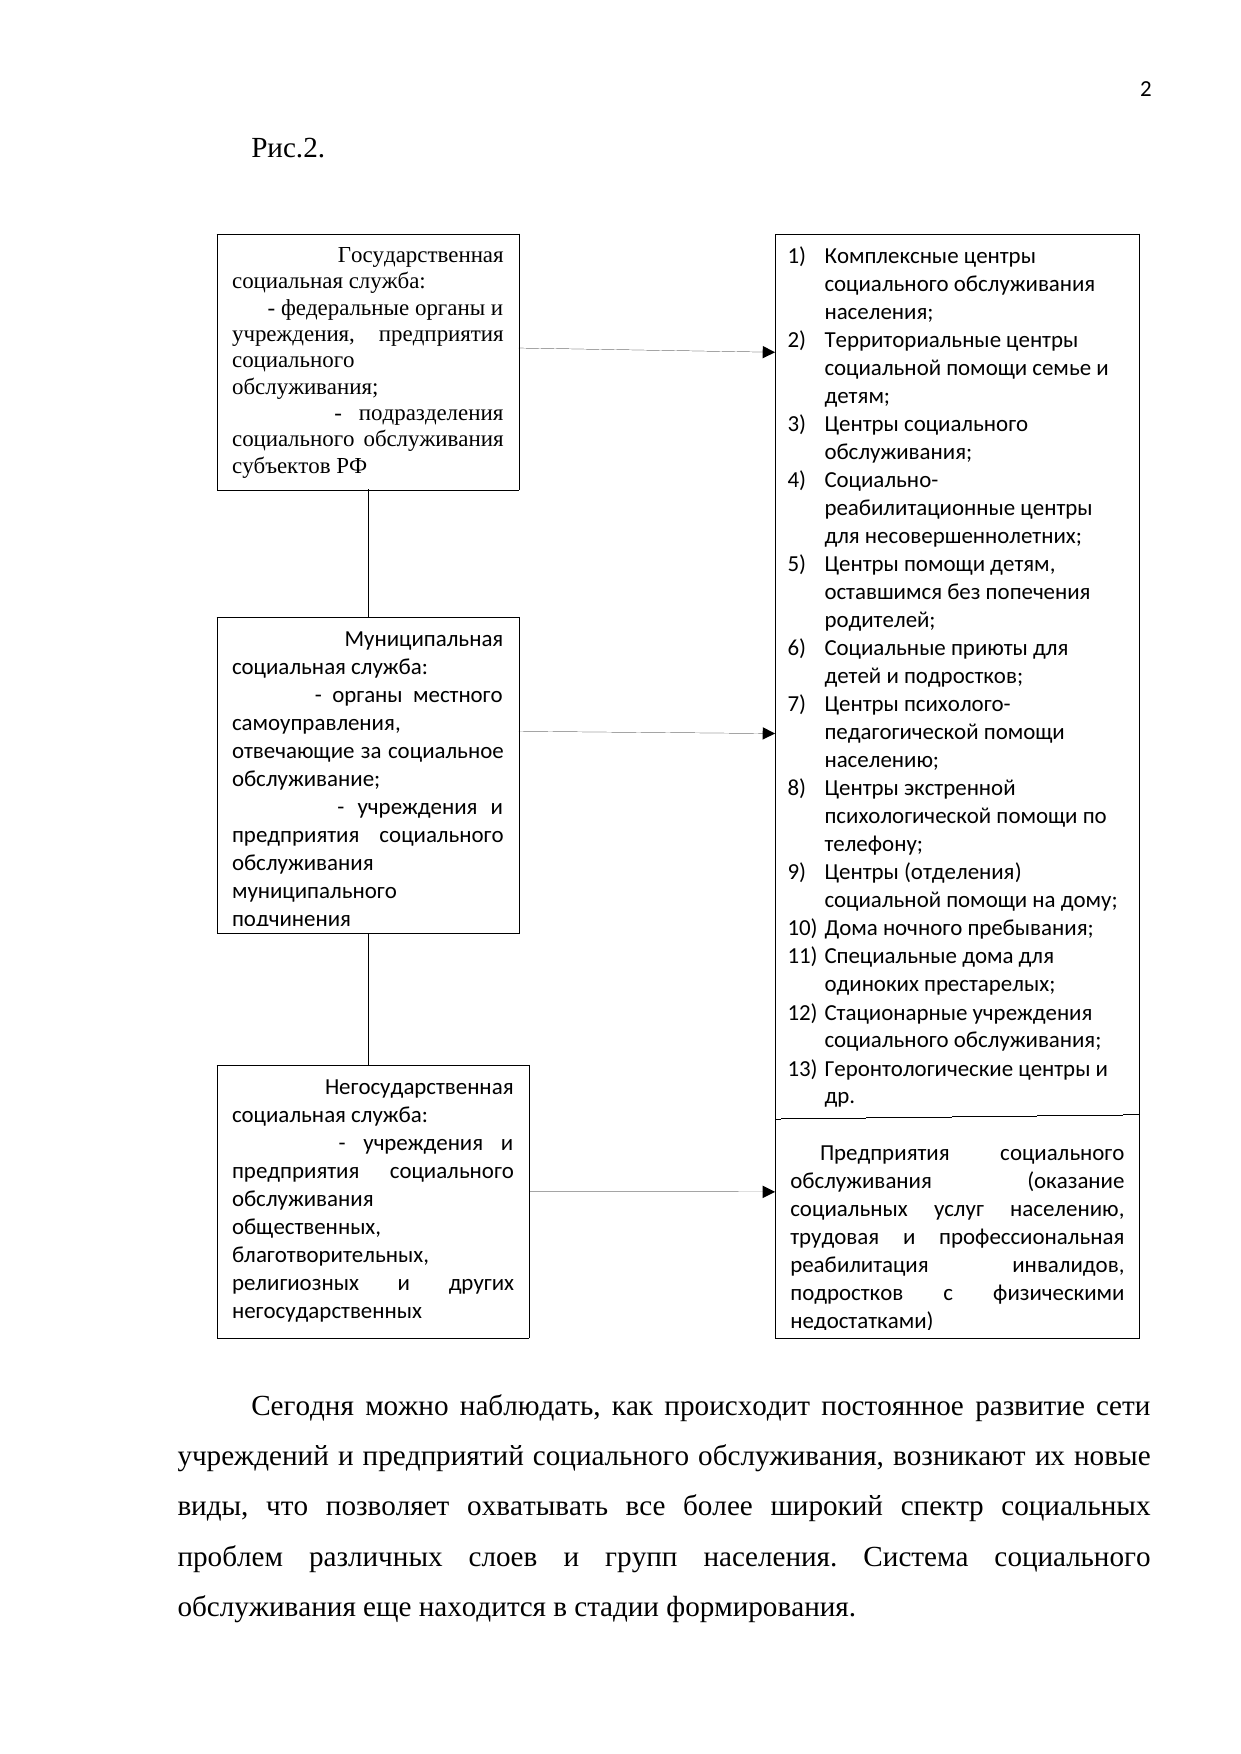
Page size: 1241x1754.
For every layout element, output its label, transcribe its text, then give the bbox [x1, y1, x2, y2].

text Рис.2. [177, 130, 1152, 163]
text Сегодня можно наблюдать, как происходит постоянное развитие сети учреждений и предприятий социального обслуживания, возникают их новые виды, что позволяет охватывать все более широкий спектр социальных проблем различных слоев и групп населения. Система социального обслуживания еще находится в стадии формирования. [177, 1388, 1152, 1622]
